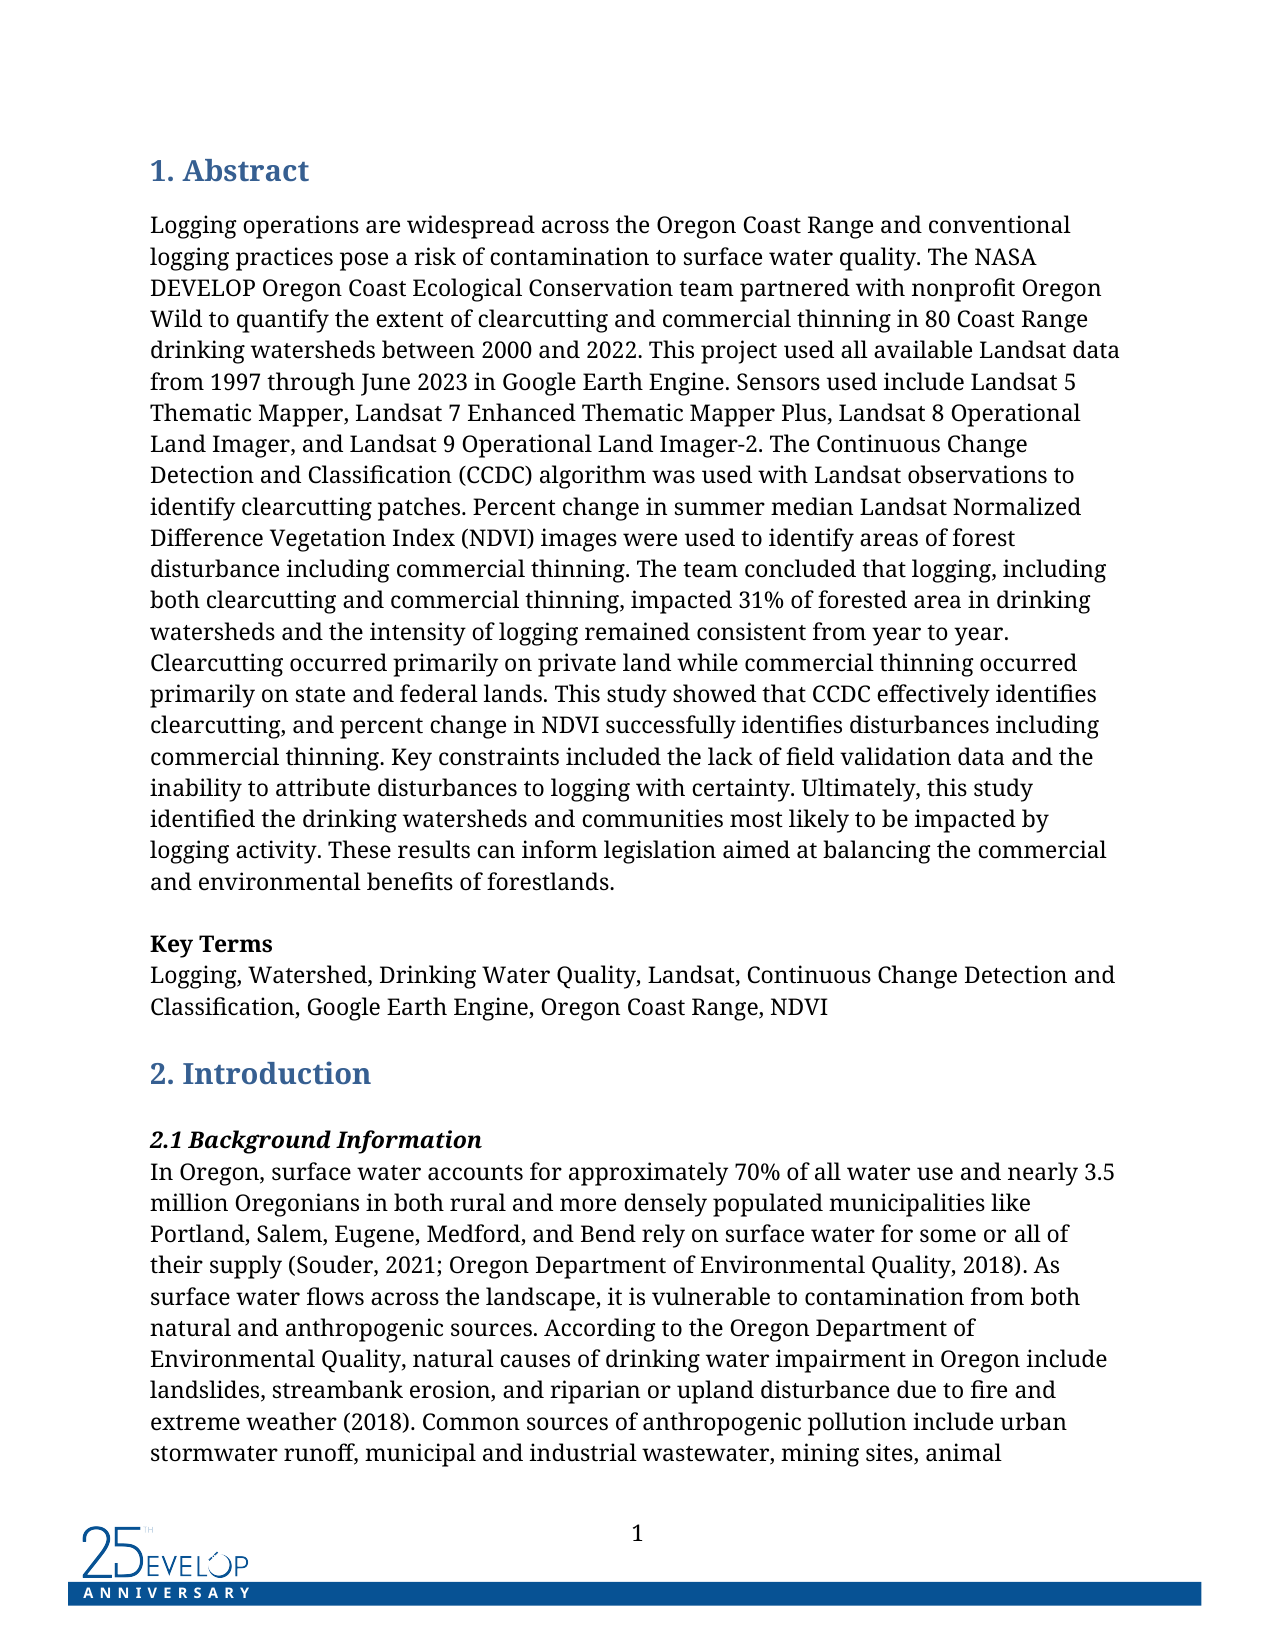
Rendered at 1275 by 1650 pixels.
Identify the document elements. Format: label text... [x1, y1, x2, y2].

text Logging, Watershed, Drinking Water Quality, Landsat, Continuous Change Detection and Classification, Google Earth Engine, Oregon Coast Range, NDVI [150, 959, 1125, 1022]
subtitle 2. Introduction [150, 1053, 1125, 1093]
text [150, 1155, 1125, 1468]
text Key Terms [150, 928, 1125, 959]
text Logging operations are widespread across the Oregon Coast Range and conventional logging practices pose a risk of contamination to surface water quality. The NASA DEVELOP Oregon Coast Ecological Conservation team partnered with nonprofit Oregon Wild to quantify the extent of clearcutting and commercial thinning in 80 Coast Range drinking watersheds between 2000 and 2022. This project used all available Landsat data from 1997 through June 2023 in Google Earth Engine. Sensors used include Landsat 5 Thematic Mapper, Landsat 7 Enhanced Thematic Mapper Plus, Landsat 8 Operational Land Imager, and Landsat 9 Operational Land Imager-2. The Continuous Change Detection and Classification (CCDC) algorithm was used with Landsat observations to identify clearcutting patches. Percent change in summer median Landsat Normalized Difference Vegetation Index (NDVI) images were used to identify areas of forest disturbance including commercial thinning. The team concluded that logging, including both clearcutting and commercial thinning, impacted 31% of forested area in drinking watersheds and the intensity of logging remained consistent from year to year. Clearcutting occurred primarily on private land while commercial thinning occurred primarily on state and federal lands. This study showed that CCDC effectively identifies clearcutting, and percent change in NDVI successfully identifies disturbances including commercial thinning. Key constraints included the lack of field validation data and the inability to attribute disturbances to logging with certainty. Ultimately, this study identified the drinking watersheds and communities most likely to be impacted by logging activity. These results can inform legislation aimed at balancing the commercial and environmental benefits of forestlands. [150, 209, 1125, 897]
subtitle 1. Abstract [150, 150, 1125, 190]
picture [75, 1518, 256, 1581]
text 2.1 Background Information [150, 1124, 1125, 1155]
